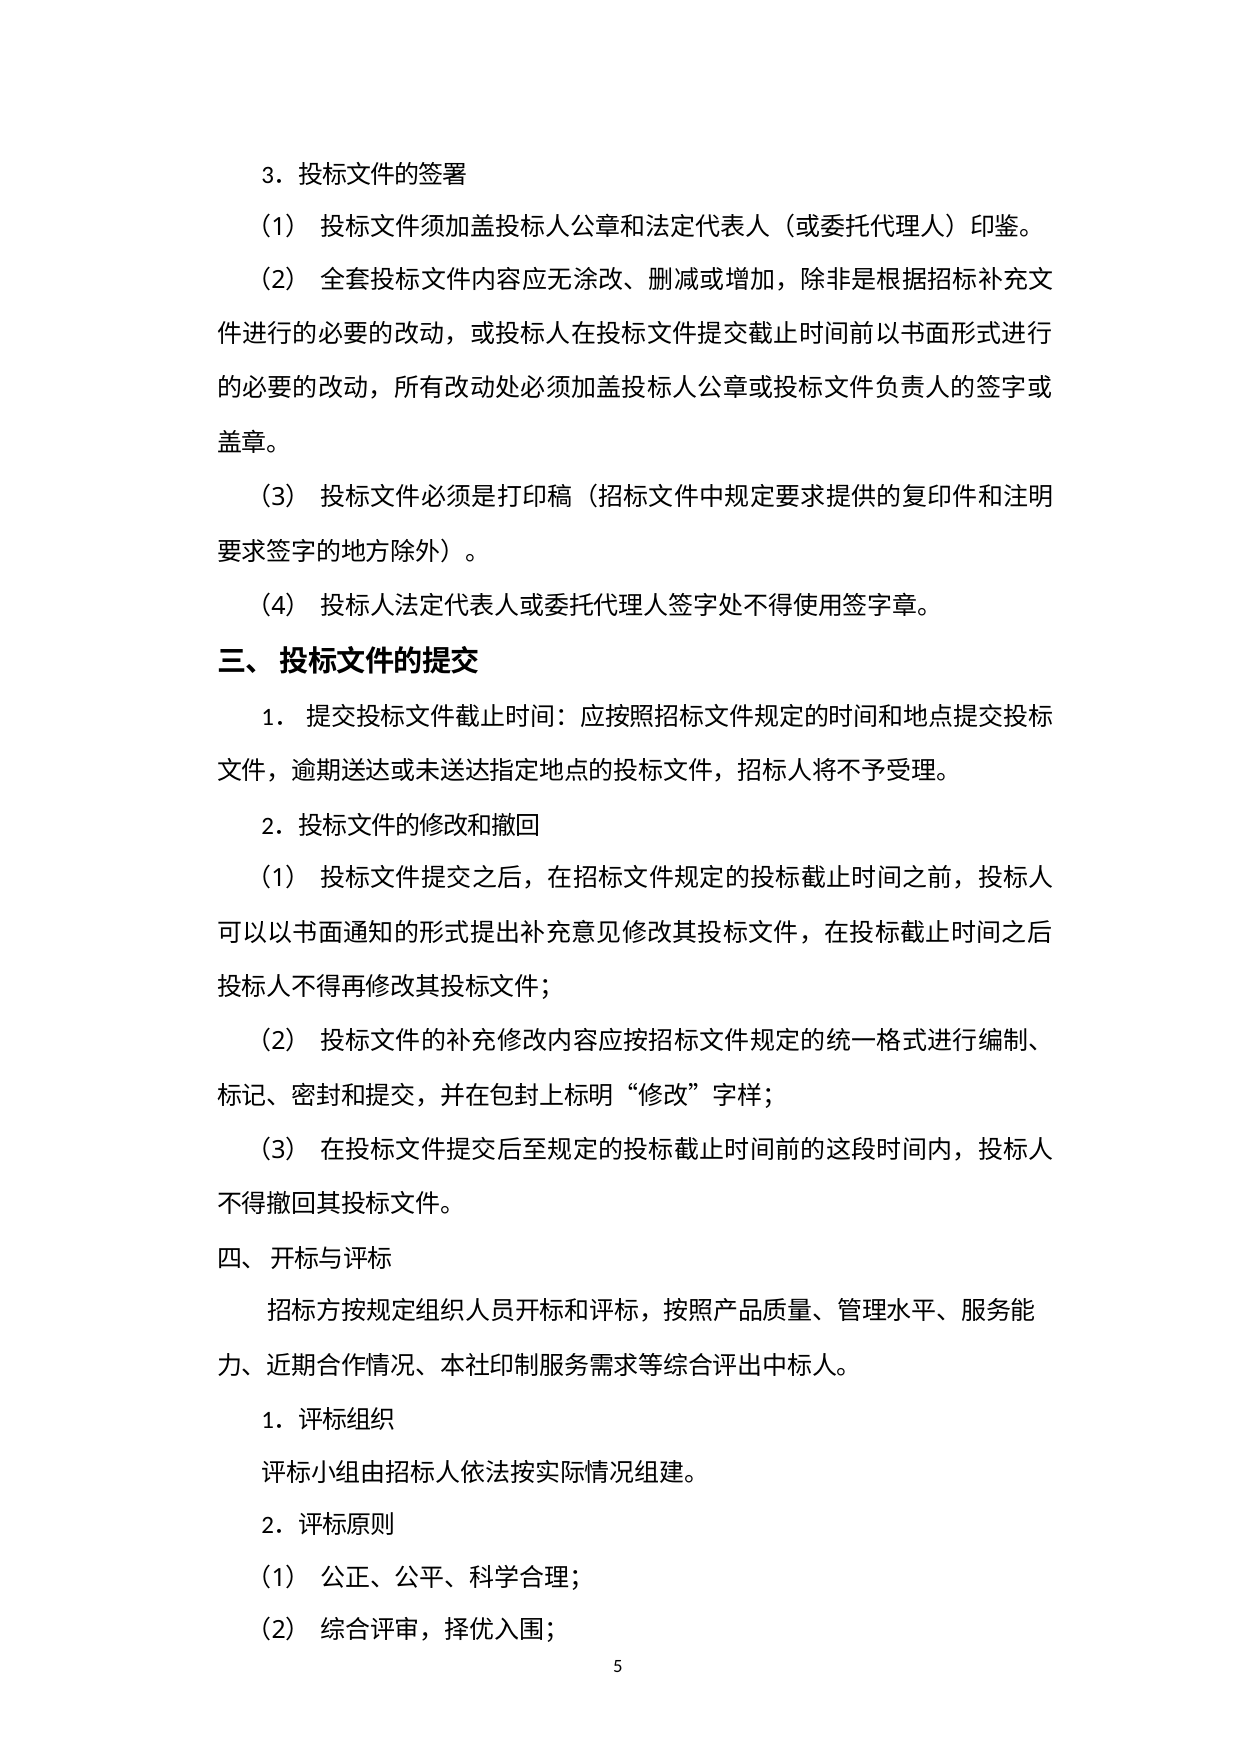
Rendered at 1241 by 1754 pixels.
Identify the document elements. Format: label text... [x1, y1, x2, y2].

text 2．投标文件的修改和撤回 [261, 805, 1093, 841]
list 投标文件须加盖投标人公章和法定代表人（或委托代理人）印鉴。 [246, 207, 1093, 243]
text 3．投标文件的签署 [261, 154, 1093, 190]
list 综合评审，择优入围； [246, 1609, 1093, 1646]
text 四、 开标与评标 [217, 1238, 1093, 1274]
text 1．评标组织 [261, 1399, 1093, 1436]
list 投标文件提交之后，在招标文件规定的投标截止时间之前，投标人可以以书面通知的形式提出补充意见修改其投标文件，在投标截止时间之后投标人不得再修改其投标文件； [217, 858, 1054, 1003]
list 公正、公平、科学合理； [246, 1557, 1093, 1593]
list 全套投标文件内容应无涂改、删减或增加，除非是根据招标补充文件进行的必要的改动，或投标人在投标文件提交截止时间前以书面形式进行的必要的改动，所有改动处必须加盖投标人公章或投标文件负责人的签字或盖章。 [217, 259, 1054, 458]
list 投标人法定代表人或委托代理人签字处不得使用签字章。 [246, 585, 1093, 622]
list 投标文件必须是打印稿（招标文件中规定要求提供的复印件和注明要求签字的地方除外）。 [217, 477, 1054, 567]
text 2．评标原则 [261, 1504, 1093, 1541]
text 招标方按规定组织人员开标和评标，按照产品质量、管理水平、服务能力、近期合作情况、本社印制服务需求等综合评出中标人。 [217, 1291, 1054, 1381]
text 三、 投标文件的提交 [217, 638, 1093, 680]
text 评标小组由招标人依法按实际情况组建。 [261, 1452, 1093, 1488]
list 在投标文件提交后至规定的投标截止时间前的这段时间内，投标人不得撤回其投标文件。 [217, 1129, 1054, 1220]
list 投标文件的补充修改内容应按招标文件规定的统一格式进行编制、标记、密封和提交，并在包封上标明“修改”字样； [217, 1021, 1054, 1111]
text 1． 提交投标文件截止时间：应按照招标文件规定的时间和地点提交投标文件，逾期送达或未送达指定地点的投标文件，招标人将不予受理。 [217, 696, 1053, 787]
